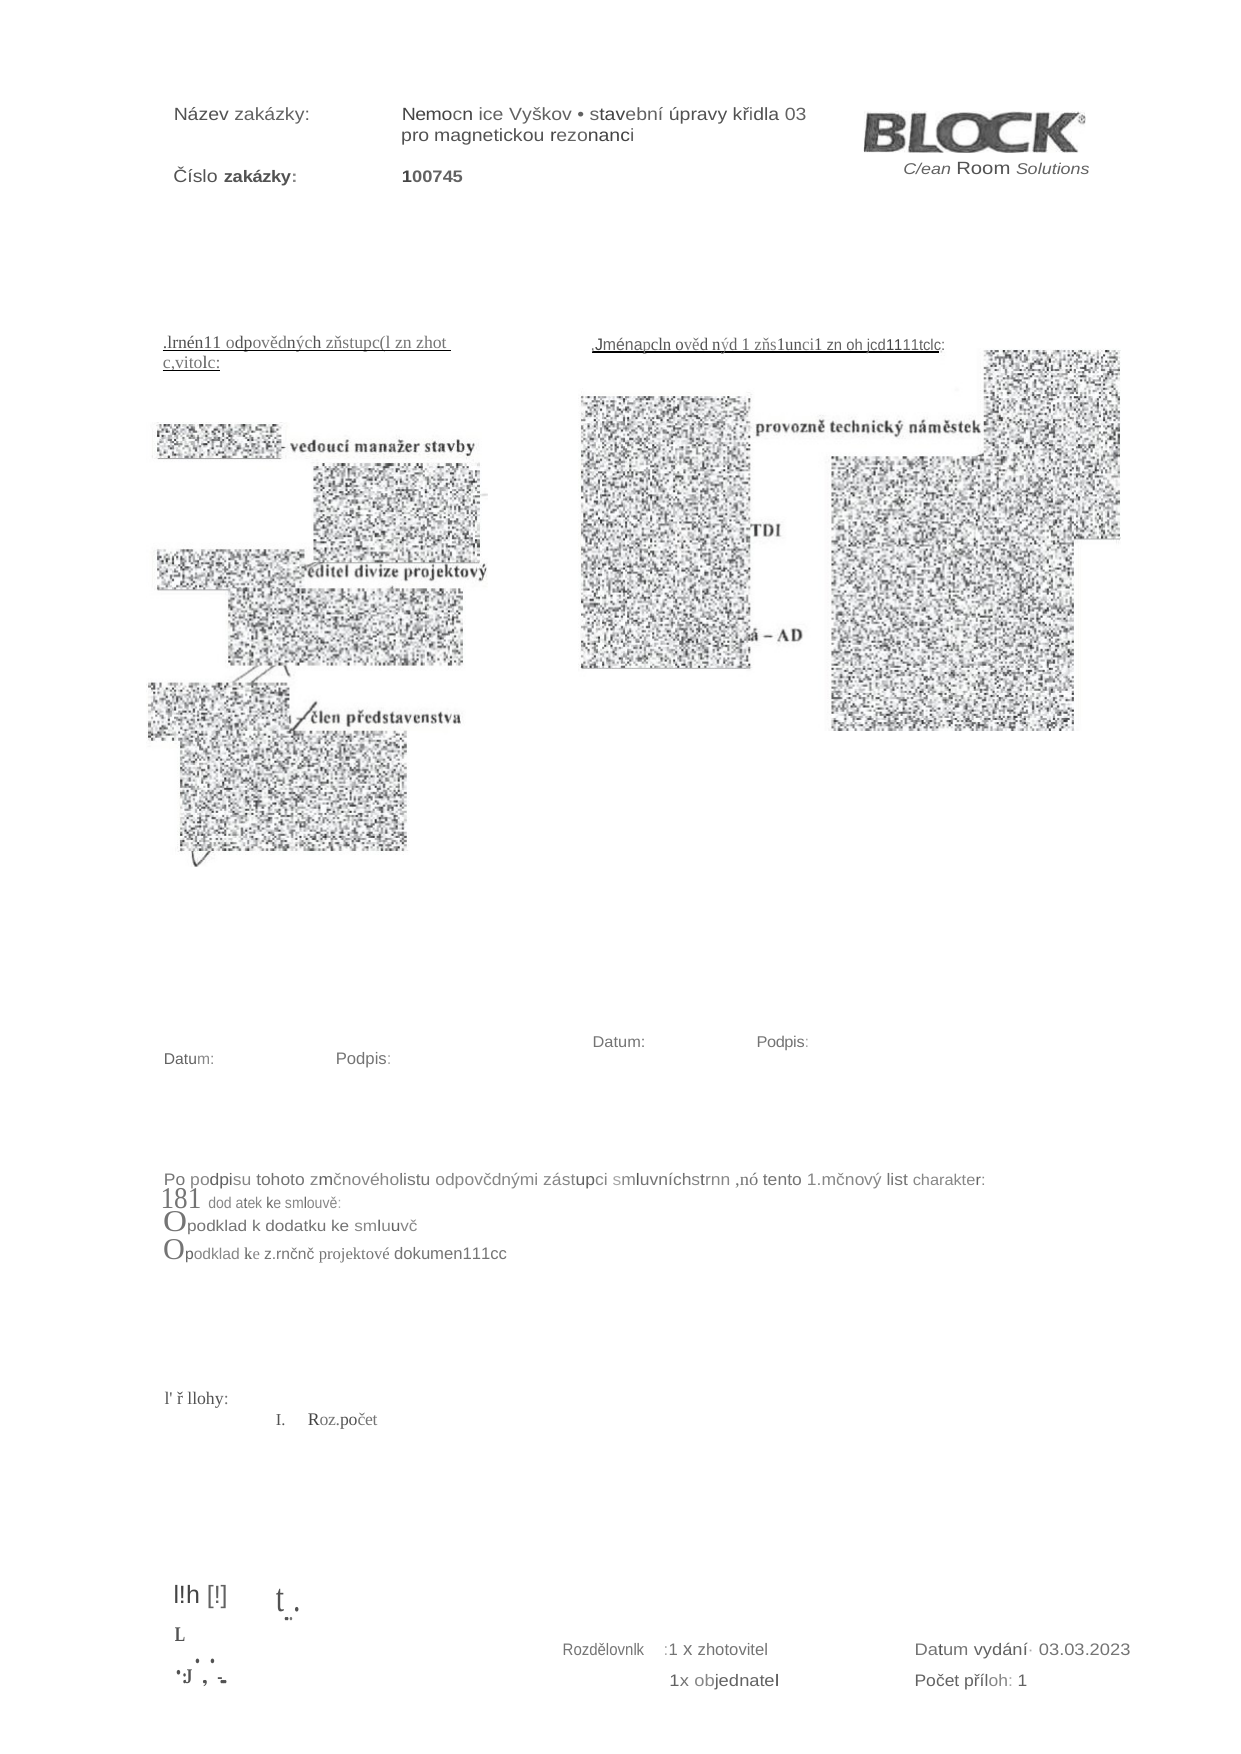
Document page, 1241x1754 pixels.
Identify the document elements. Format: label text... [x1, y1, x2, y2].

picture [578, 348, 1121, 731]
text L.:J·.,·-....t.... [276, 1587, 467, 1629]
text 181 dod atek ke smlouvě: [160, 1189, 1132, 1213]
picture [863, 110, 1086, 153]
text Po podpisu tohoto zmčnovéholistu odpovčdnými zástupci smluvníchstrnn ,nó tento 1.mčnový list charakter: [164, 1173, 1132, 1189]
text Datum: Podpis: [164, 1049, 508, 1068]
text C/ean Room Solutions [903, 158, 1132, 178]
text Číslo zakázky: 100745 [173, 166, 829, 186]
picture [146, 422, 488, 867]
text .lrnén11 odpovědných zňstupc(l zn zhot c,vitolc: [163, 332, 508, 372]
text Název zakázky: Nemocn ice Vyškov • stavební úpravy křidla 03 pro magnetickou rezonanci [173, 104, 829, 145]
text Rozdělovnlk :1 x zhotovitel [562, 1638, 793, 1659]
text ,Jménapcln ověd nýd 1 zňs1unci1 zn oh jcd1111tclc: [590, 333, 1132, 354]
text Datum: Podpis: [592, 1033, 1132, 1051]
text l' ř llohy: [164, 1388, 1132, 1408]
text Opodklad ke z.rnčnč projektové dokumen111cc [163, 1236, 1132, 1265]
text Datum vydání· 03.03.2023 [914, 1640, 1132, 1659]
text Opodklad k dodatku ke smluuvč [163, 1213, 1132, 1236]
text Počet příloh: 1 [914, 1672, 1132, 1690]
text l!h [!] [173, 1587, 208, 1608]
list Roz.počet [276, 1409, 1132, 1429]
text 1x objednatel [669, 1672, 793, 1690]
text L.:J·.,·-....t.... [174, 1608, 232, 1692]
